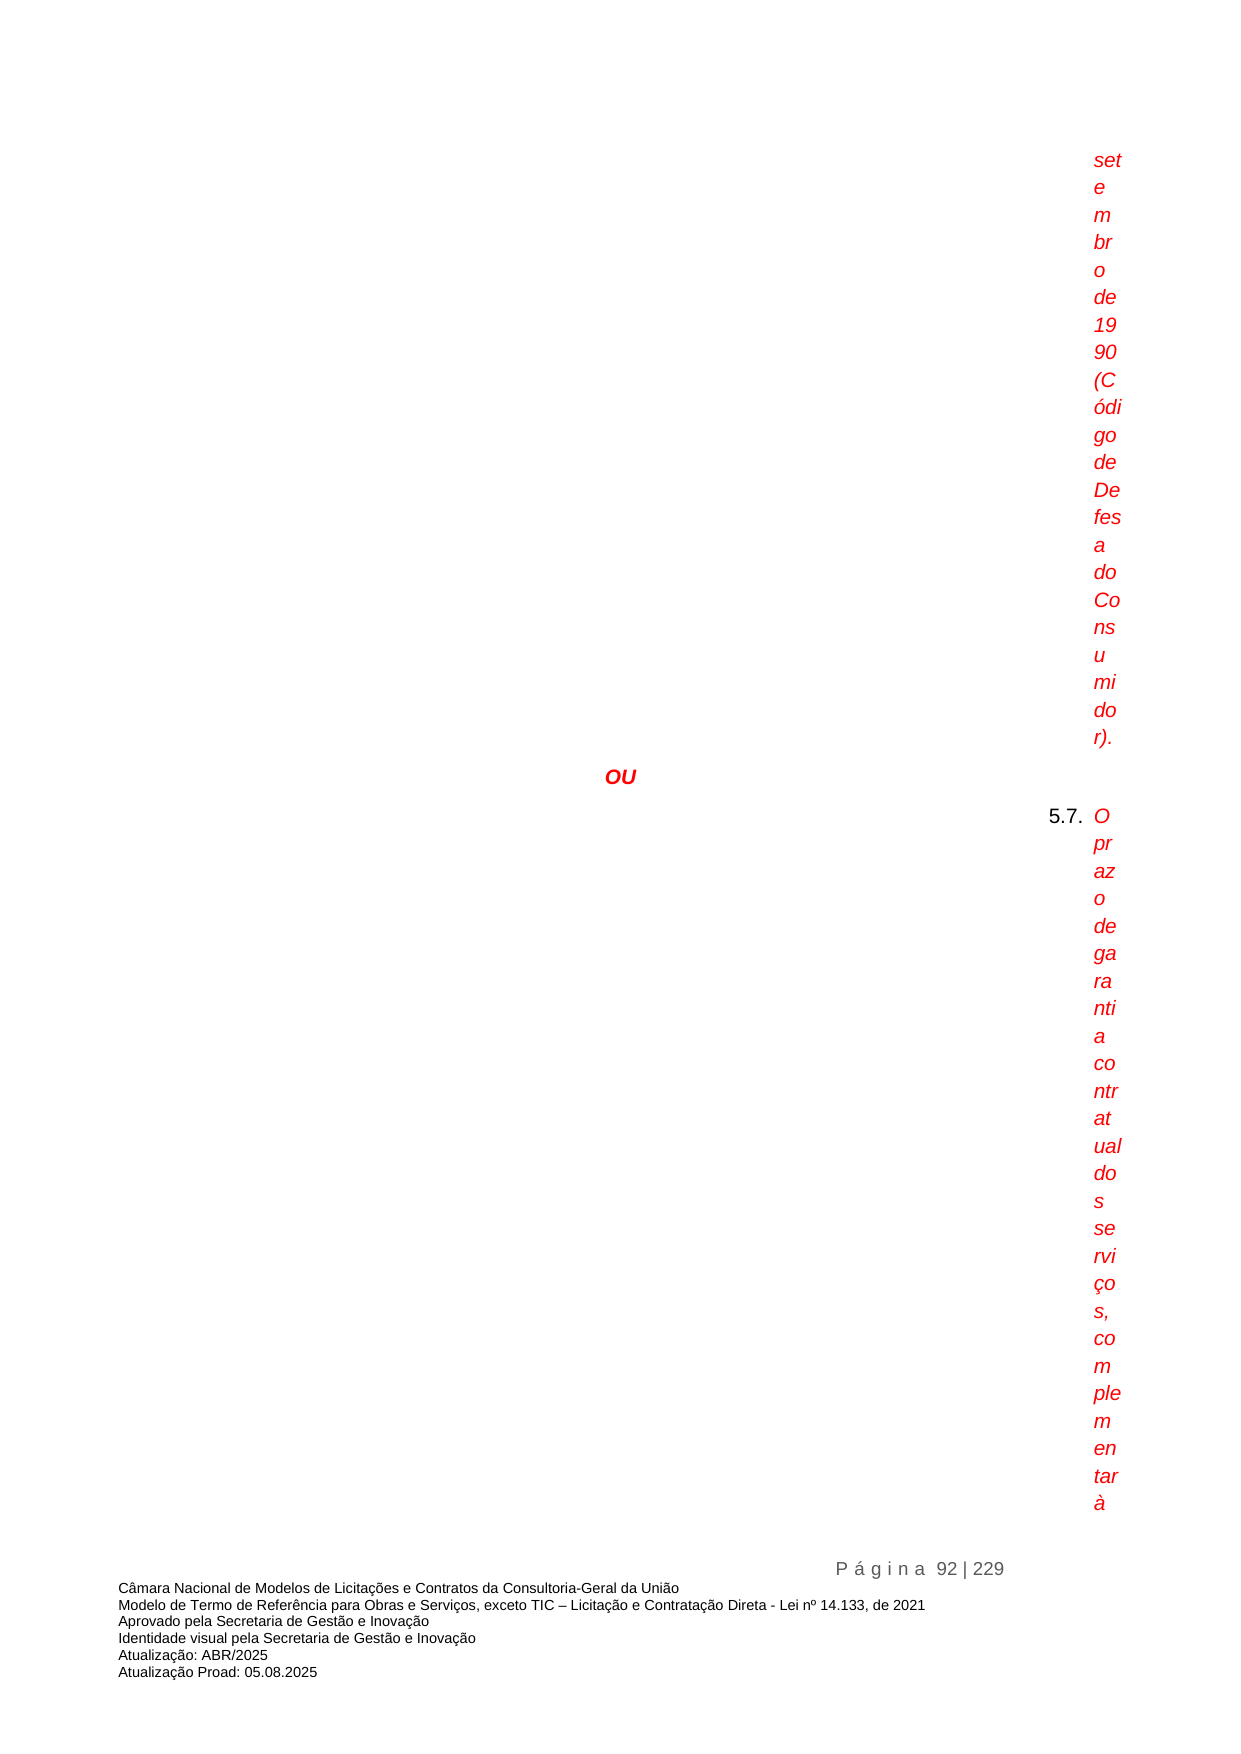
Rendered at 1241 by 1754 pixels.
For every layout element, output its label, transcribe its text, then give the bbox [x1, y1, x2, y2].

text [1048, 803, 1122, 1515]
text OU [118, 765, 1122, 789]
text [1048, 148, 1122, 749]
